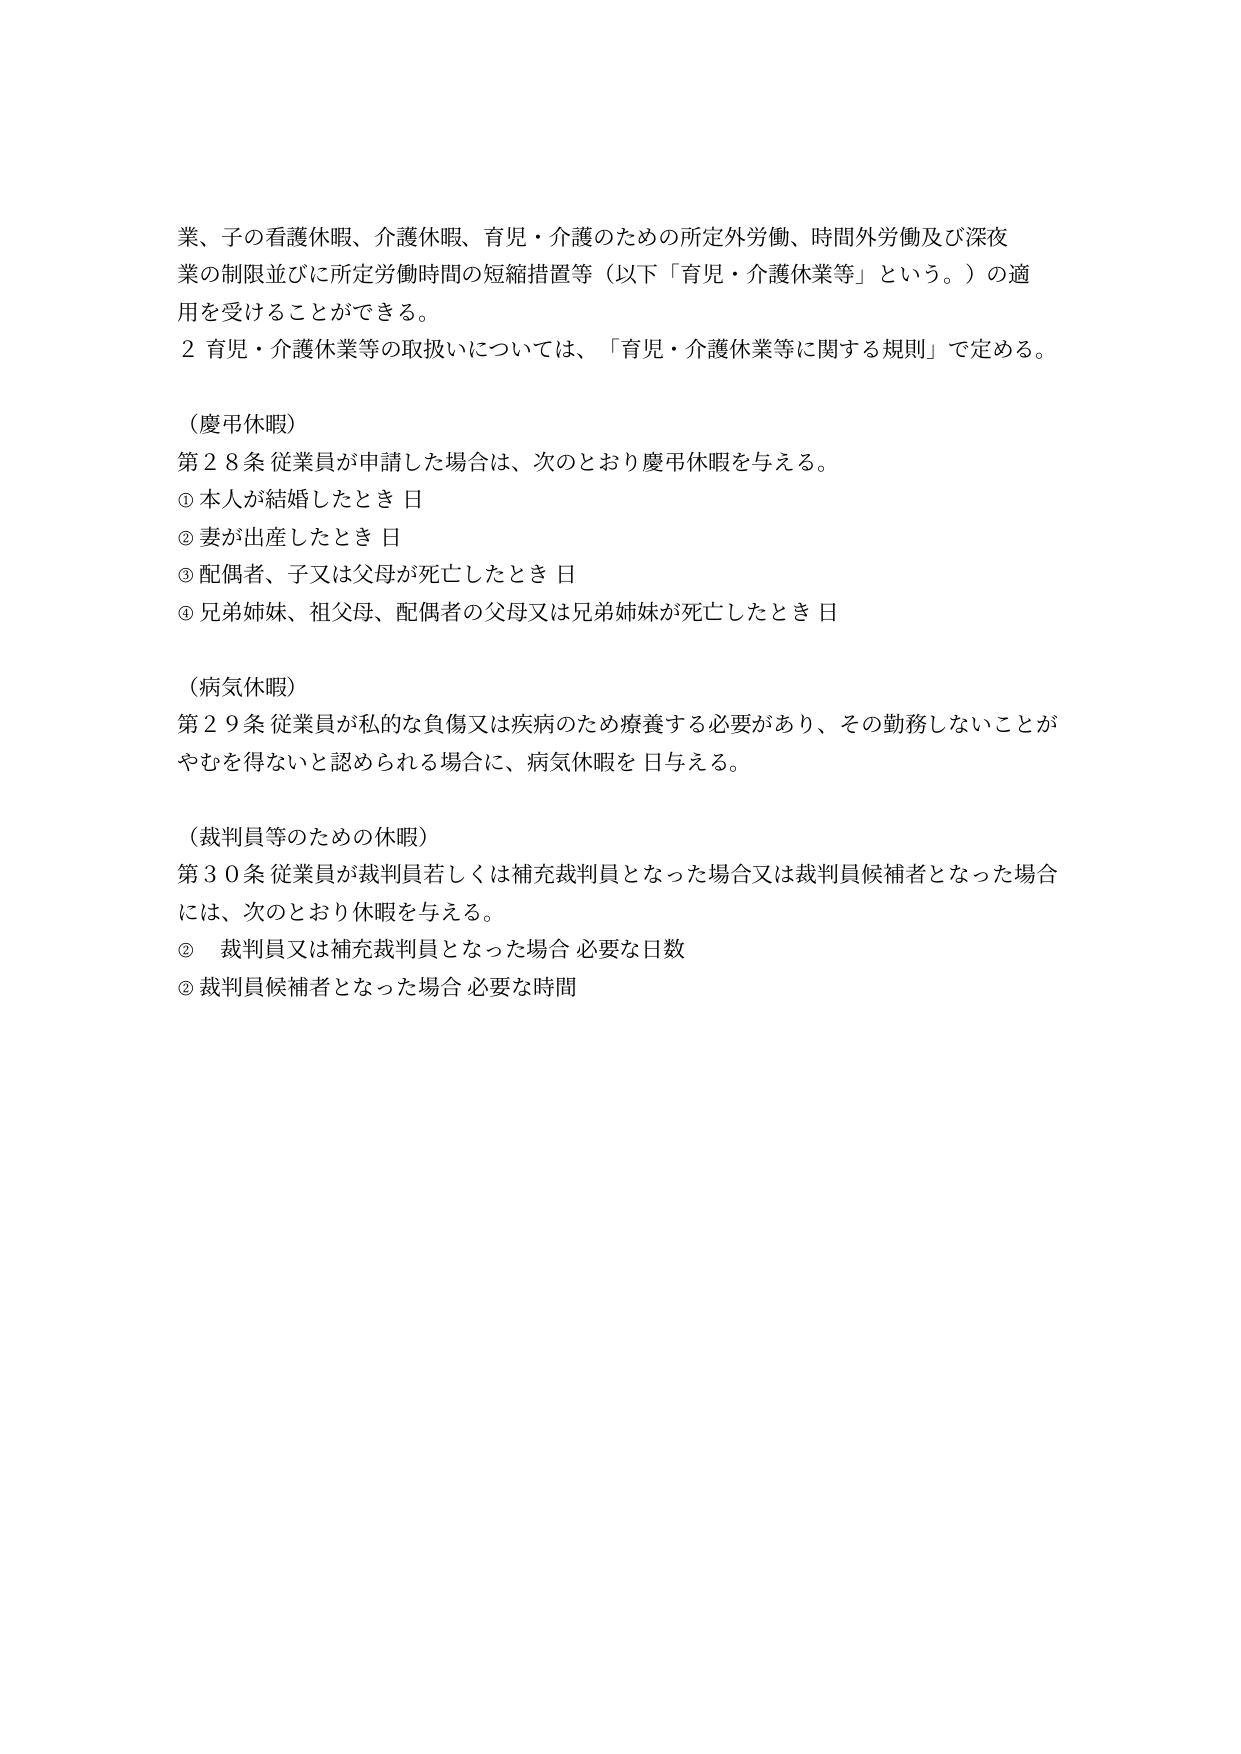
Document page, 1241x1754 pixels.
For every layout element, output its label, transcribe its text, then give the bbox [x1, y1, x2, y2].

text （裁判員等のための休暇） [177, 817, 1063, 854]
text ① 本人が結婚したとき 日 [177, 479, 1063, 517]
text 業、子の看護休暇、介護休暇、育児・介護のための所定外労働、時間外労働及び深夜 [177, 217, 1063, 254]
text 用を受けることができる。 [177, 292, 1063, 329]
text ２ 育児・介護休業等の取扱いについては、「育児・介護休業等に関する規則」で定める。 [177, 329, 1063, 367]
text （慶弔休暇） [177, 404, 1063, 442]
text 第２９条 従業員が私的な負傷又は疾病のため療養する必要があり、その勤務しないことがやむを得ないと認められる場合に、病気休暇を 日与える。 [177, 704, 1063, 779]
text 第３０条 従業員が裁判員若しくは補充裁判員となった場合又は裁判員候補者となった場合には、次のとおり休暇を与える。 [177, 854, 1063, 929]
text ② 裁判員候補者となった場合 必要な時間 [177, 967, 1063, 1004]
list 裁判員又は補充裁判員となった場合 必要な日数 [177, 929, 1063, 967]
text ② 妻が出産したとき 日 [177, 517, 1063, 554]
text （病気休暇） [177, 667, 1063, 704]
text ④ 兄弟姉妹、祖父母、配偶者の父母又は兄弟姉妹が死亡したとき 日 [177, 592, 1063, 629]
text 業の制限並びに所定労働時間の短縮措置等（以下「育児・介護休業等」という。）の適 [177, 254, 1063, 292]
text 第２８条 従業員が申請した場合は、次のとおり慶弔休暇を与える。 [177, 442, 1063, 479]
text ③ 配偶者、子又は父母が死亡したとき 日 [177, 554, 1063, 592]
